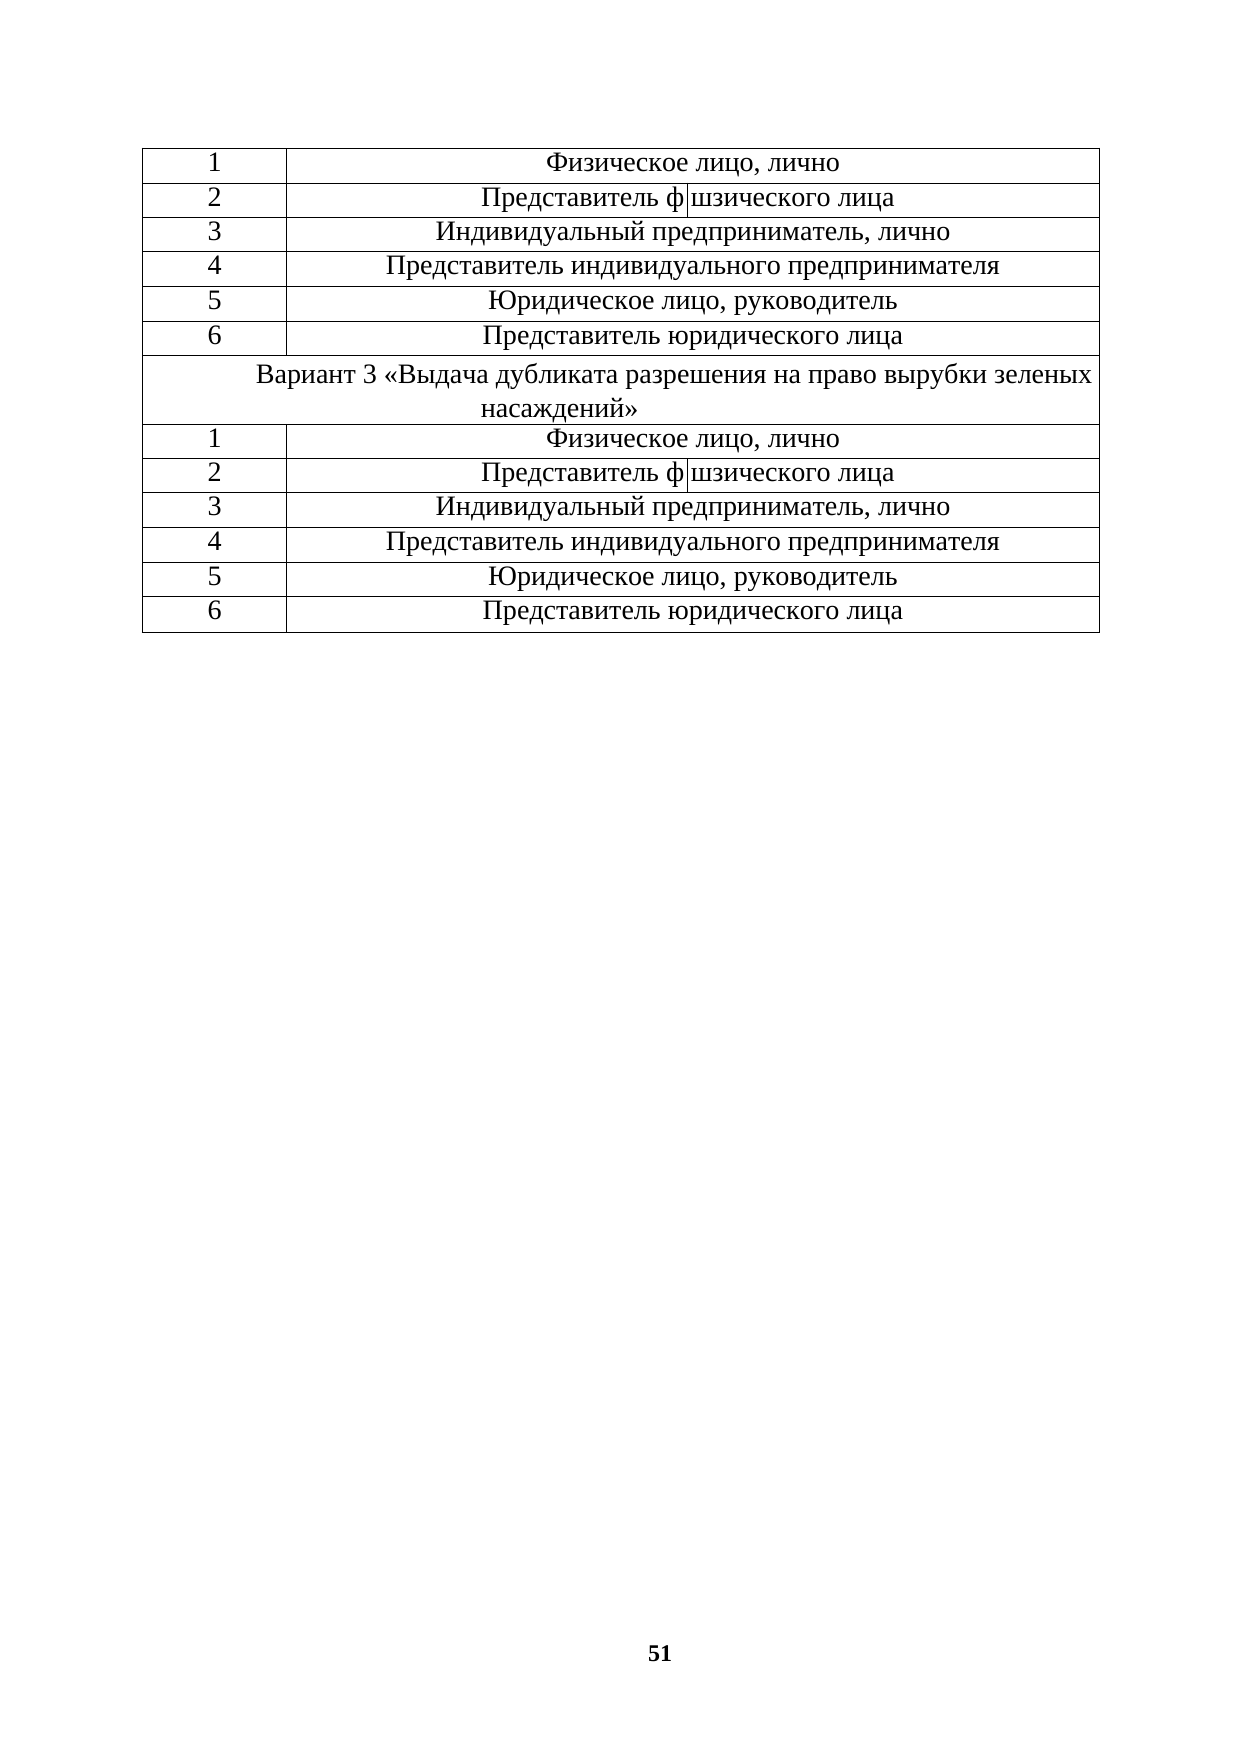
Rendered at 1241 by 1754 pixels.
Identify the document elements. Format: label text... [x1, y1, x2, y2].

table_cell 5 [143, 287, 286, 321]
table_cell Вариант 3 «Выдача дубликата разрешения на право вырубки зеленых насаждений» [143, 356, 1099, 424]
table_cell 1 [143, 149, 286, 183]
table_cell Физическое лицо, лично [287, 149, 1099, 183]
table_cell 4 [143, 528, 286, 562]
table_cell 2 [143, 184, 286, 217]
table_cell Представитель индивидуального предпринимателя [287, 528, 1099, 562]
table_cell 4 [143, 252, 286, 286]
table_cell 6 [143, 322, 286, 355]
table_cell Представитель ф [287, 184, 687, 217]
table_cell Представитель ф [287, 459, 687, 492]
table_cell 3 [143, 218, 286, 251]
table_cell Индивидуальный предприниматель, лично [287, 493, 1099, 527]
table_cell шзического лица [688, 184, 1099, 217]
table_cell Юридическое лицо, руководитель [287, 287, 1099, 321]
table_cell Представитель индивидуального предпринимателя [287, 252, 1099, 286]
table_cell 6 [143, 597, 286, 632]
table_cell 2 [143, 459, 286, 492]
table_cell 3 [143, 493, 286, 527]
table_cell Юридическое лицо, руководитель [287, 563, 1099, 596]
table_cell Представитель юридического лица [287, 597, 1099, 632]
table_cell 5 [143, 563, 286, 596]
table_cell Индивидуальный предприниматель, лично [287, 218, 1099, 251]
table_cell Физическое лицо, лично [287, 425, 1099, 458]
table_cell шзического лица [688, 459, 1099, 492]
table_cell Представитель юридического лица [287, 322, 1099, 355]
table_cell 1 [143, 425, 286, 458]
